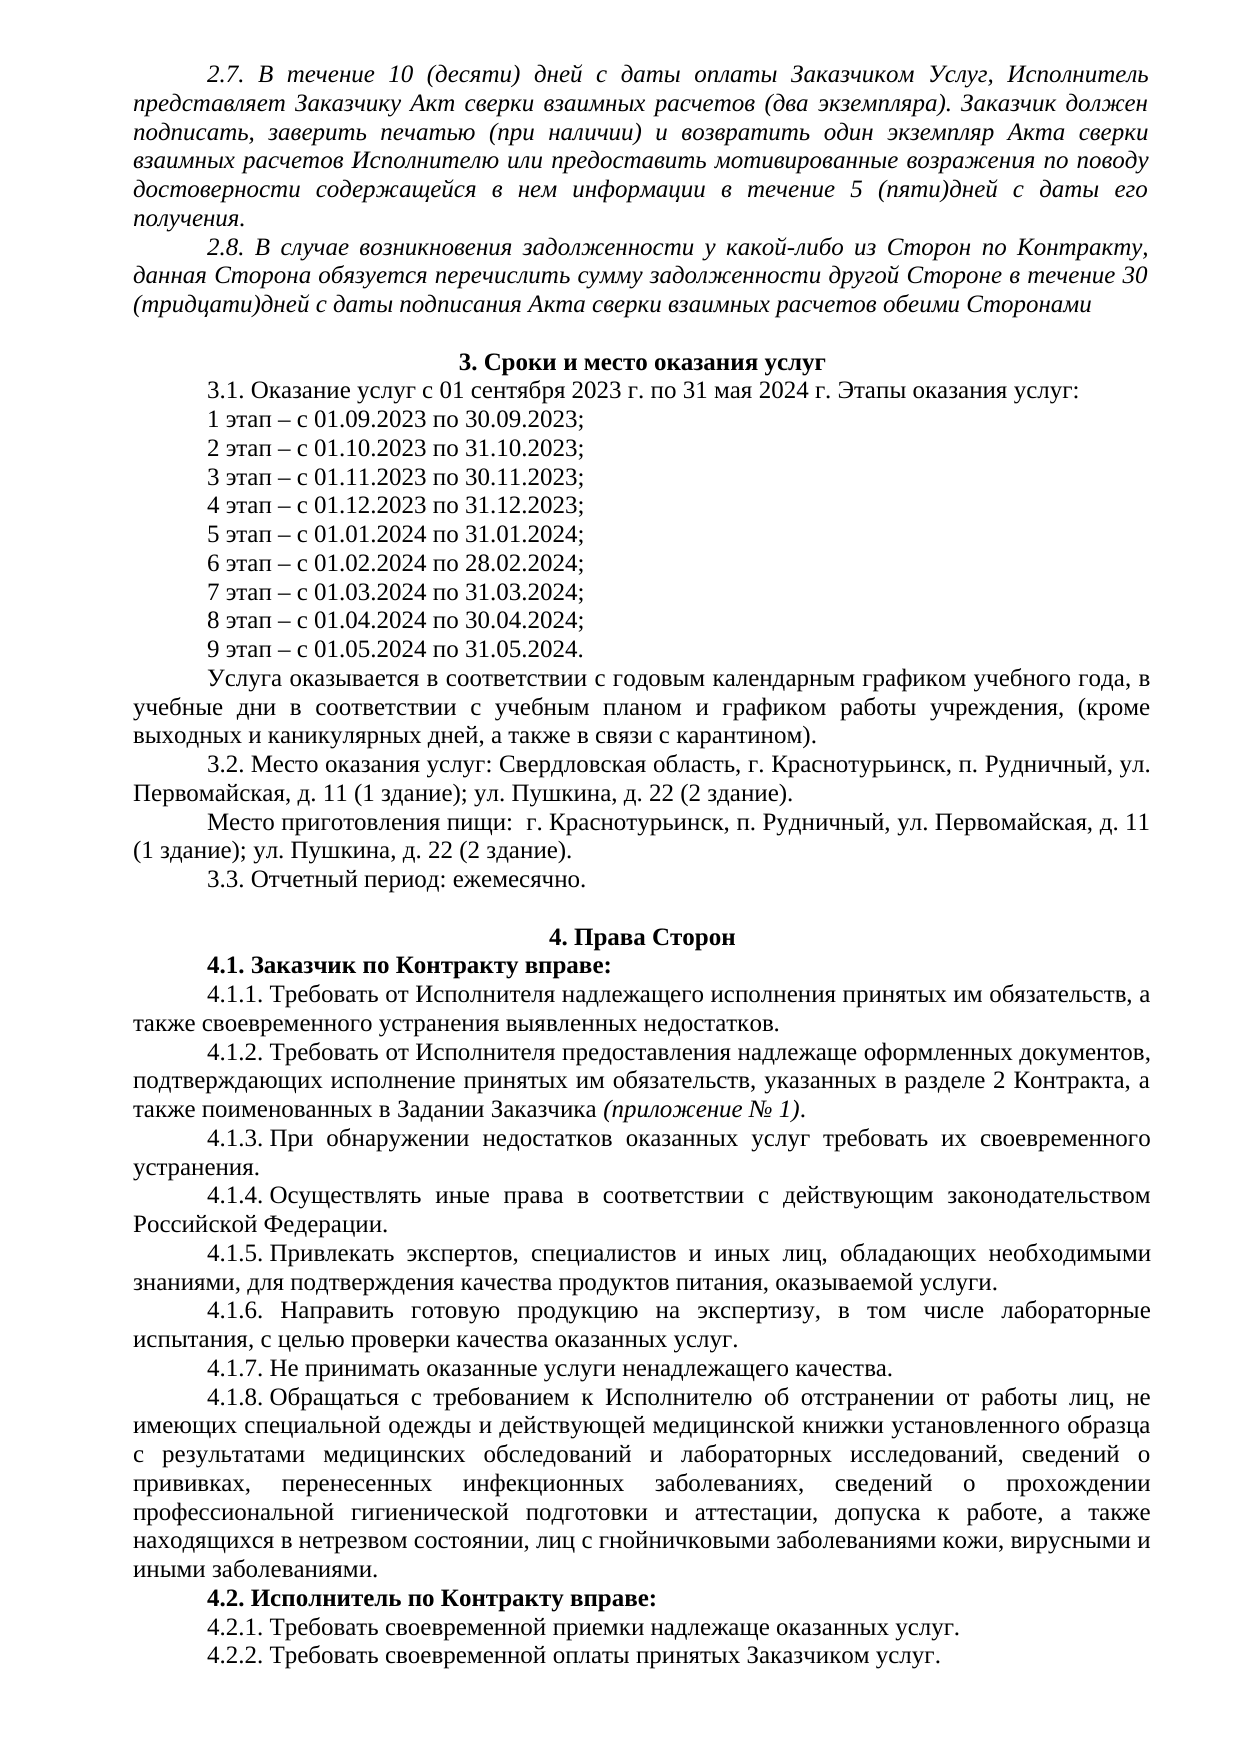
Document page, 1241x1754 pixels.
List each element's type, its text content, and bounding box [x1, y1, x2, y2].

text 4.1.7. Не принимать оказанные услуги ненадлежащего качества. [133, 1353, 1152, 1382]
text 4.2.2. Требовать своевременной оплаты принятых Заказчиком услуг. [133, 1640, 1152, 1669]
text 3 этап – с 01.11.2023 по 30.11.2023; [133, 462, 1152, 490]
text 7 этап – с 01.03.2024 по 31.03.2024; [133, 577, 1152, 605]
text 3. Сроки и место оказания услуг [133, 347, 1152, 375]
text 6 этап – с 01.02.2024 по 28.02.2024; [133, 548, 1152, 577]
text 4.1.8. Обращаться с требованием к Исполнителю об отстранении от работы лиц, не имеющих специальной одежды и действующей медицинской книжки установленного образца с результатами медицинских обследований и лабораторных исследований, сведений о прививках, перенесенных инфекционных заболеваниях, сведений о прохождении профессиональной гигиенической подготовки и аттестации, допуска к работе, а также находящихся в нетрезвом состоянии, лиц с гнойничковыми заболеваниями кожи, вирусными и иными заболеваниями. [133, 1382, 1152, 1583]
text 4 этап – с 01.12.2023 по 31.12.2023; [133, 490, 1152, 519]
text 4. Права Сторон [133, 922, 1152, 950]
text 1 этап – с 01.09.2023 по 30.09.2023; [133, 404, 1152, 433]
text 4.1.1. Требовать от Исполнителя надлежащего исполнения принятых им обязательств, а также своевременного устранения выявленных недостатков. [133, 979, 1152, 1037]
text 4.1.3. При обнаружении недостатков оказанных услуг требовать их своевременного устранения. [133, 1123, 1152, 1180]
text Место приготовления пищи: г. Краснотурьинск, п. Рудничный, ул. Первомайская, д. 11 (1 здание); ул. Пушкина, д. 22 (2 здание). [133, 807, 1152, 864]
text 2.7. В течение 10 (десяти) дней с даты оплаты Заказчиком Услуг, Исполнитель представляет Заказчику Акт сверки взаимных расчетов (два экземпляра). Заказчик должен подписать, заверить печатью (при наличии) и возвратить один экземпляр Акта сверки взаимных расчетов Исполнителю или предоставить мотивированные возражения по поводу достоверности содержащейся в нем информации в течение 5 (пяти)дней с даты его получения. [133, 59, 1152, 232]
text 4.1.4. Осуществлять иные права в соответствии с действующим законодательством Российской Федерации. [133, 1180, 1152, 1238]
text 3.1. Оказание услуг с 01 сентября 2023 г. по 31 мая 2024 г. Этапы оказания услуг: [133, 375, 1152, 404]
text 9 этап – с 01.05.2024 по 31.05.2024. [133, 634, 1152, 663]
text 4.2.1. Требовать своевременной приемки надлежаще оказанных услуг. [133, 1612, 1152, 1640]
text 2 этап – с 01.10.2023 по 31.10.2023; [133, 433, 1152, 462]
text 4.1.2. Требовать от Исполнителя предоставления надлежаще оформленных документов, подтверждающих исполнение принятых им обязательств, указанных в разделе 2 Контракта, а также поименованных в Задании Заказчика (приложение № 1). [133, 1037, 1152, 1123]
text 4.1. Заказчик по Контракту вправе: [133, 950, 1152, 979]
text Услуга оказывается в соответствии с годовым календарным графиком учебного года, в учебные дни в соответствии с учебным планом и графиком работы учреждения, (кроме выходных и каникулярных дней, а также в связи с карантином). [133, 663, 1152, 749]
text 4.1.6. Направить готовую продукцию на экспертизу, в том числе лабораторные испытания, с целью проверки качества оказанных услуг. [133, 1295, 1152, 1353]
text 4.2. Исполнитель по Контракту вправе: [133, 1583, 1152, 1612]
text 3.2. Место оказания услуг: Свердловская область, г. Краснотурьинск, п. Рудничный, ул. Первомайская, д. 11 (1 здание); ул. Пушкина, д. 22 (2 здание). [133, 749, 1152, 807]
text 8 этап – с 01.04.2024 по 30.04.2024; [133, 605, 1152, 634]
text 3.3. Отчетный период: ежемесячно. [133, 864, 1152, 893]
text 5 этап – с 01.01.2024 по 31.01.2024; [133, 519, 1152, 548]
text 4.1.5. Привлекать экспертов, специалистов и иных лиц, обладающих необходимыми знаниями, для подтверждения качества продуктов питания, оказываемой услуги. [133, 1238, 1152, 1295]
text 2.8. В случае возникновения задолженности у какой-либо из Сторон по Контракту, данная Сторона обязуется перечислить сумму задолженности другой Стороне в течение 30 (тридцати)дней с даты подписания Акта сверки взаимных расчетов обеими Сторонами [133, 232, 1152, 318]
